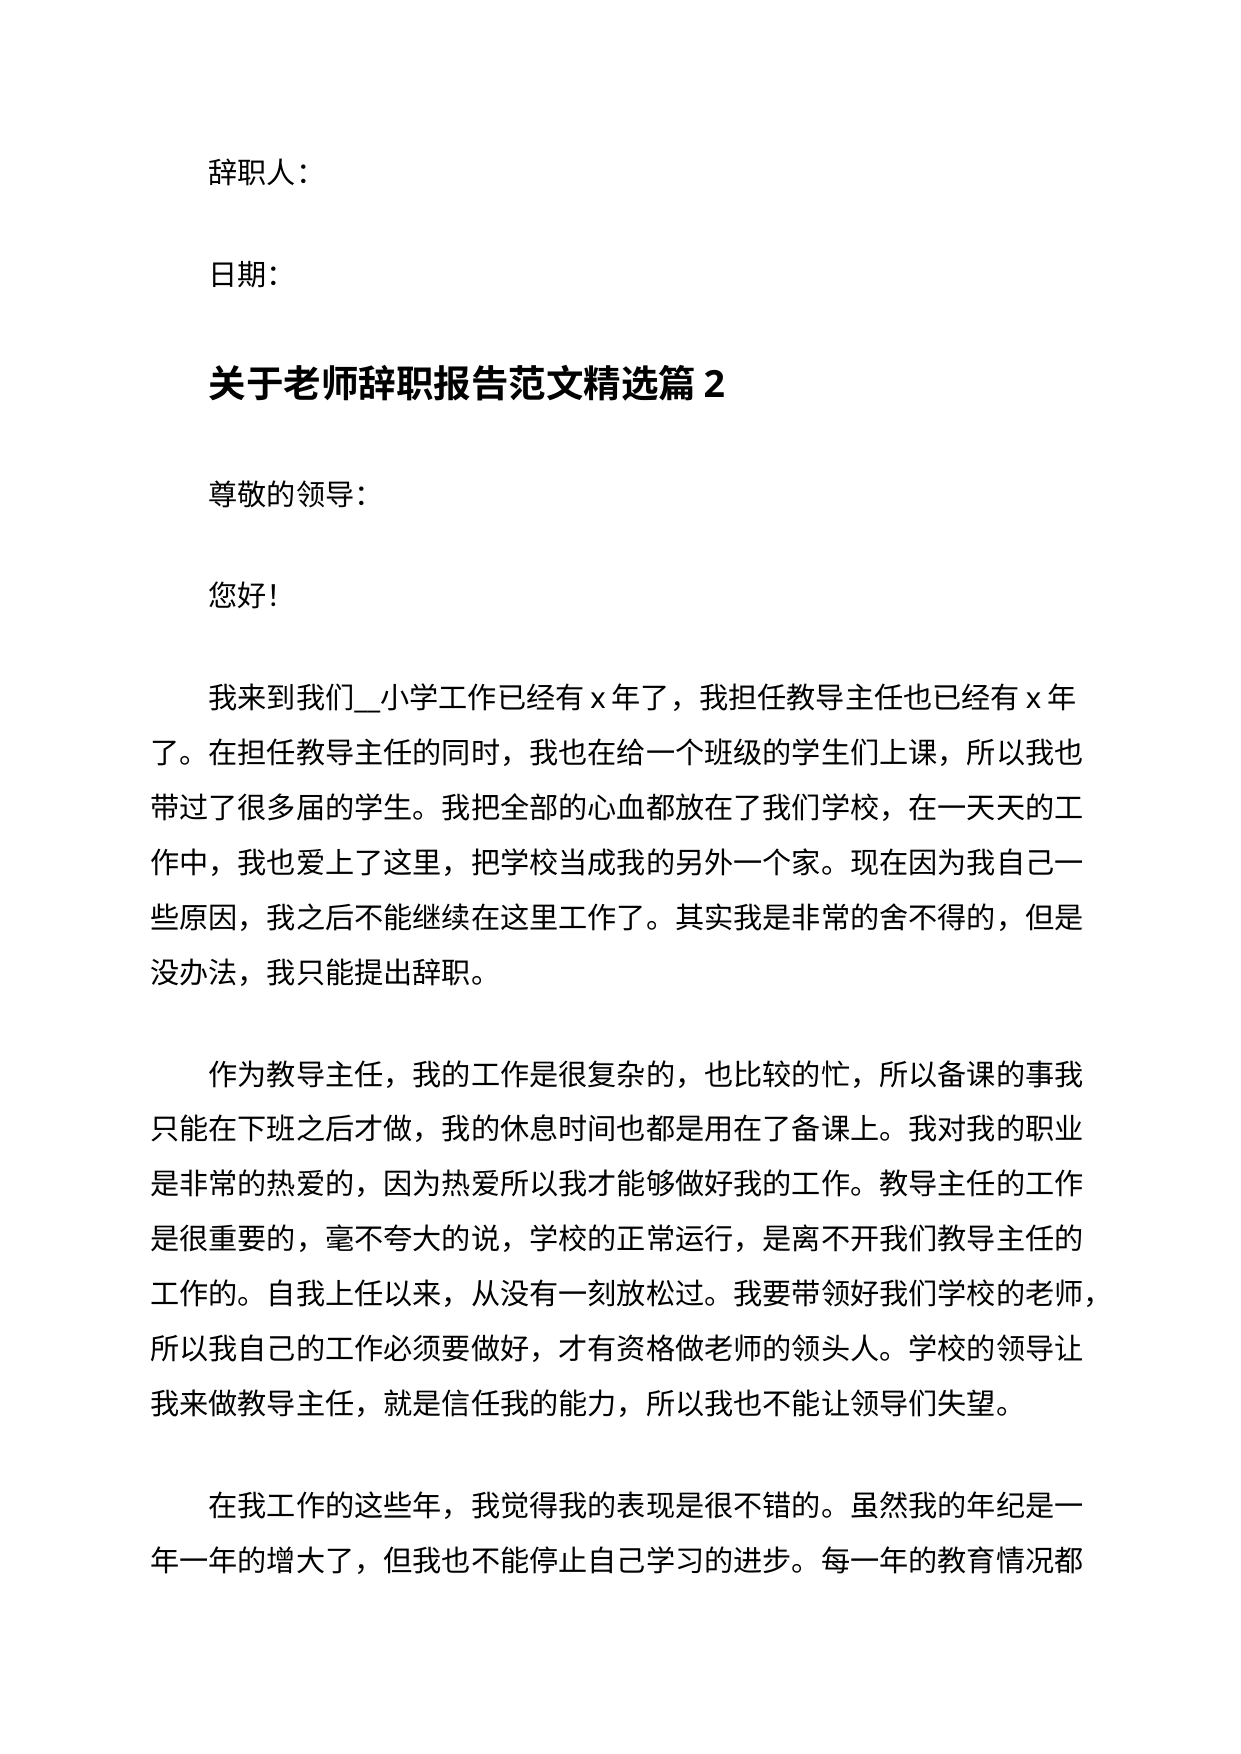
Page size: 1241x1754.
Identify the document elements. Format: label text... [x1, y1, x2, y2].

text 您好！ [150, 573, 1090, 615]
text 尊敬的领导： [150, 471, 1090, 513]
text 辞职人： [150, 150, 1090, 192]
text 关于老师辞职报告范文精选篇2 [150, 353, 1090, 408]
text 作为教导主任，我的工作是很复杂的，也比较的忙，所以备课的事我只能在下班之后才做，我的休息时间也都是用在了备课上。我对我的职业是非常的热爱的，因为热爱所以我才能够做好我的工作。教导主任的工作是很重要的，毫不夸大的说，学校的正常运行，是离不开我们教导主任的工作的。自我上任以来，从没有一刻放松过。我要带领好我们学校的老师，所以我自己的工作必须要做好，才有资格做老师的领头人。学校的领导让我来做教导主任，就是信任我的能力，所以我也不能让领导们失望。 [150, 1051, 1090, 1423]
text 我来到我们__小学工作已经有x年了，我担任教导主任也已经有x年了。在担任教导主任的同时，我也在给一个班级的学生们上课，所以我也带过了很多届的学生。我把全部的心血都放在了我们学校，在一天天的工作中，我也爱上了这里，把学校当成我的另外一个家。现在因为我自己一些原因，我之后不能继续在这里工作了。其实我是非常的舍不得的，但是没办法，我只能提出辞职。 [150, 675, 1090, 992]
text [150, 1482, 1090, 1579]
text 日期： [150, 252, 1090, 294]
